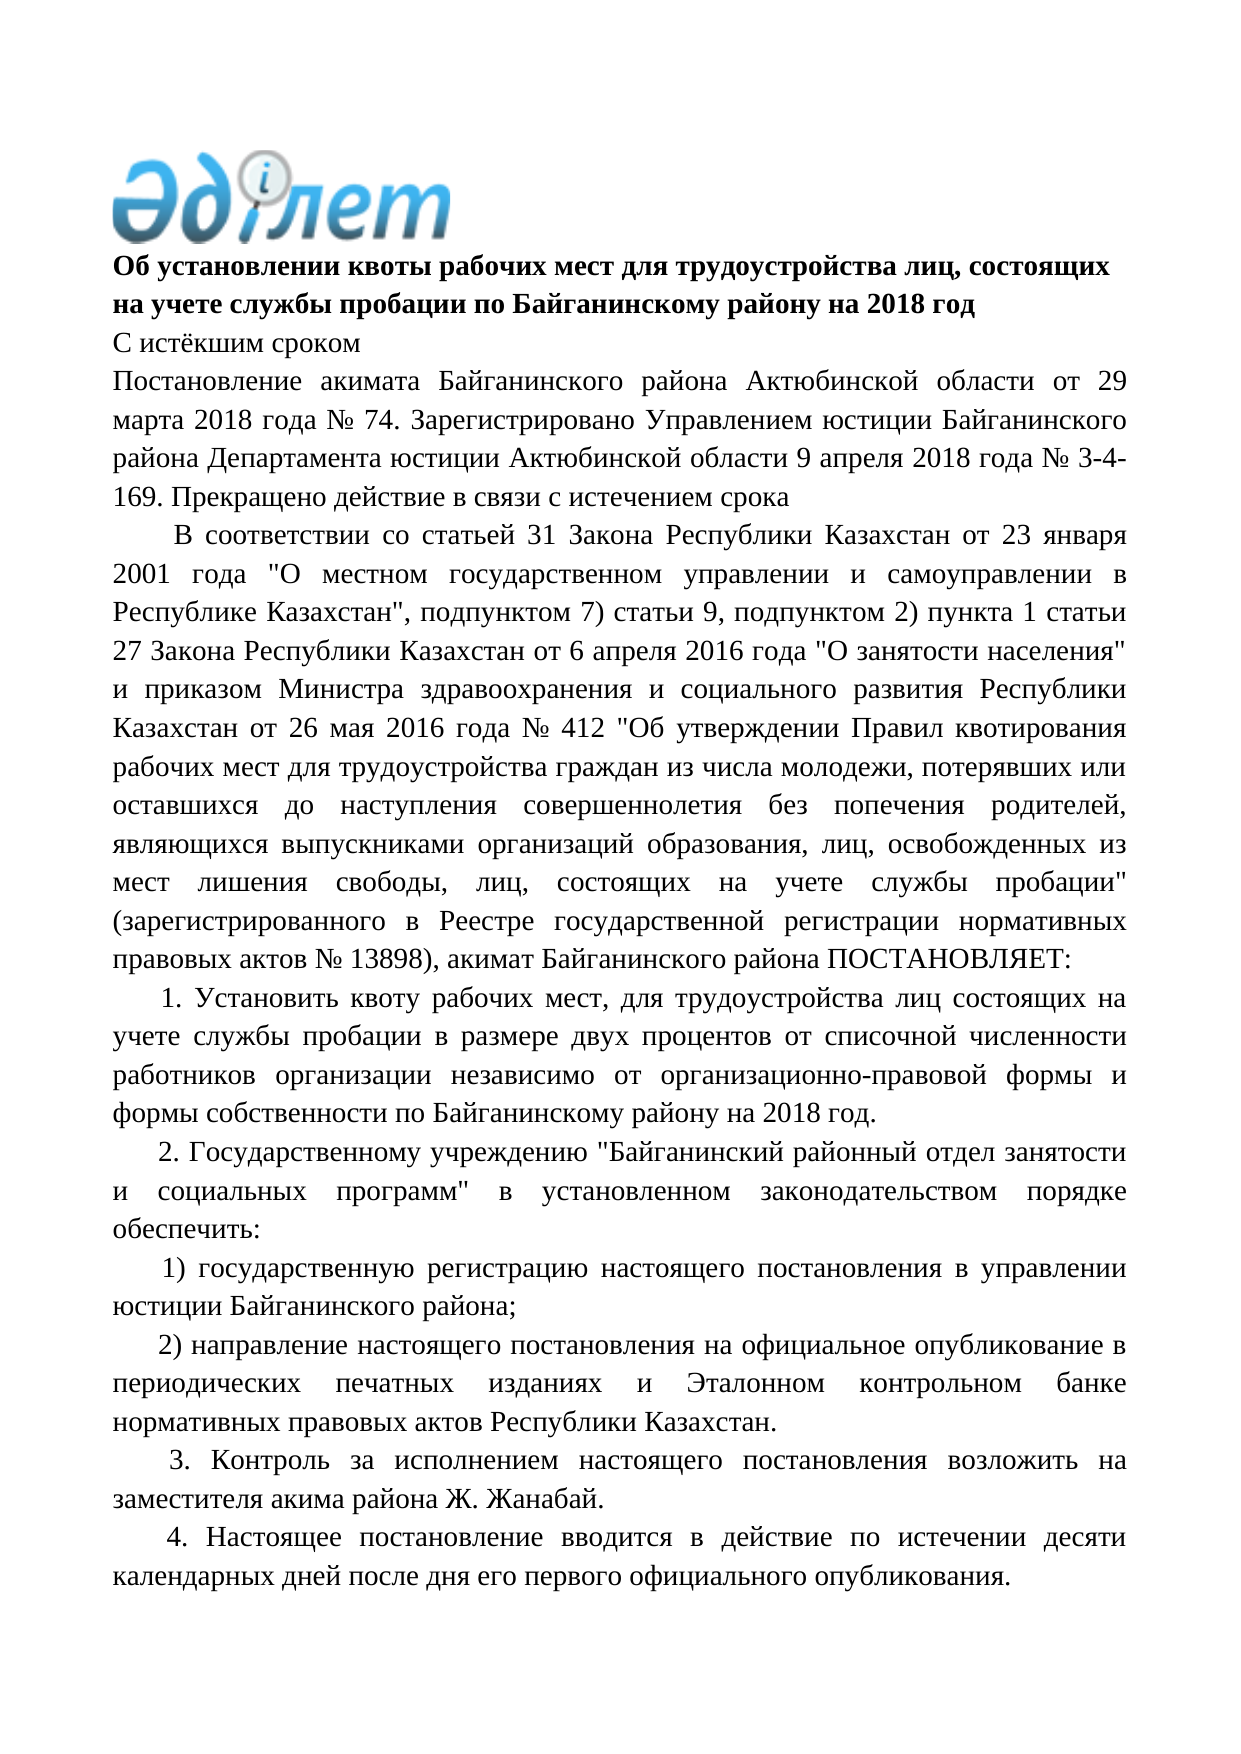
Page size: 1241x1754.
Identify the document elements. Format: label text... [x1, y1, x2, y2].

text 3. Контроль за исполнением настоящего постановления возложить на заместителя акима района Ж. Жанабай. [112, 1442, 1128, 1514]
text 4. Настоящее постановление вводится в действие по истечении десяти календарных дней после дня его первого официального опубликования. [112, 1519, 1128, 1592]
text С истёкшим сроком [112, 325, 1128, 358]
text 1. Установить квоту рабочих мест, для трудоустройства лиц состоящих на учете службы пробации в размере двух процентов от списочной численности работников организации независимо от организационно-правовой формы и формы собственности по Байганинскому району на 2018 год. [112, 980, 1128, 1129]
text 2) направление настоящего постановления на официальное опубликование в периодических печатных изданиях и Эталонном контрольном банке нормативных правовых актов Республики Казахстан. [112, 1327, 1128, 1437]
text Постановление акимата Байганинского района Актюбинской области от 29 марта 2018 года № 74. Зарегистрировано Управлением юстиции Байганинского района Департамента юстиции Актюбинской области 9 апреля 2018 года № 3-4-169. Прекращено действие в связи с истечением срока [112, 363, 1128, 512]
text Об установлении квоты рабочих мест для трудоустройства лиц, состоящих на учете службы пробации по Байганинскому району на 2018 год [112, 248, 1128, 320]
text 1) государственную регистрацию настоящего постановления в управлении юстиции Байганинского района; [112, 1250, 1128, 1322]
picture [112, 150, 451, 244]
text В соответствии со статьей 31 Закона Республики Казахстан от 23 января 2001 года "О местном государственном управлении и самоуправлении в Республике Казахстан", подпунктом 7) статьи 9, подпунктом 2) пункта 1 статьи 27 Закона Республики Казахстан от 6 апреля 2016 года "О занятости населения" и приказом Министра здравоохранения и социального развития Республики Казахстан от 26 мая 2016 года № 412 "Об утверждении Правил квотирования рабочих мест для трудоустройства граждан из числа молодежи, потерявших или оставшихся до наступления совершеннолетия без попечения родителей, являющихся выпускниками организаций образования, лиц, освобожденных из мест лишения свободы, лиц, состоящих на учете службы пробации" (зарегистрированного в Реестре государственной регистрации нормативных правовых актов № 13898), акимат Байганинского района ПОСТАНОВЛЯЕТ: [112, 517, 1128, 975]
text 2. Государственному учреждению "Байганинский районный отдел занятости и социальных программ" в установленном законодательством порядке обеспечить: [112, 1134, 1128, 1245]
